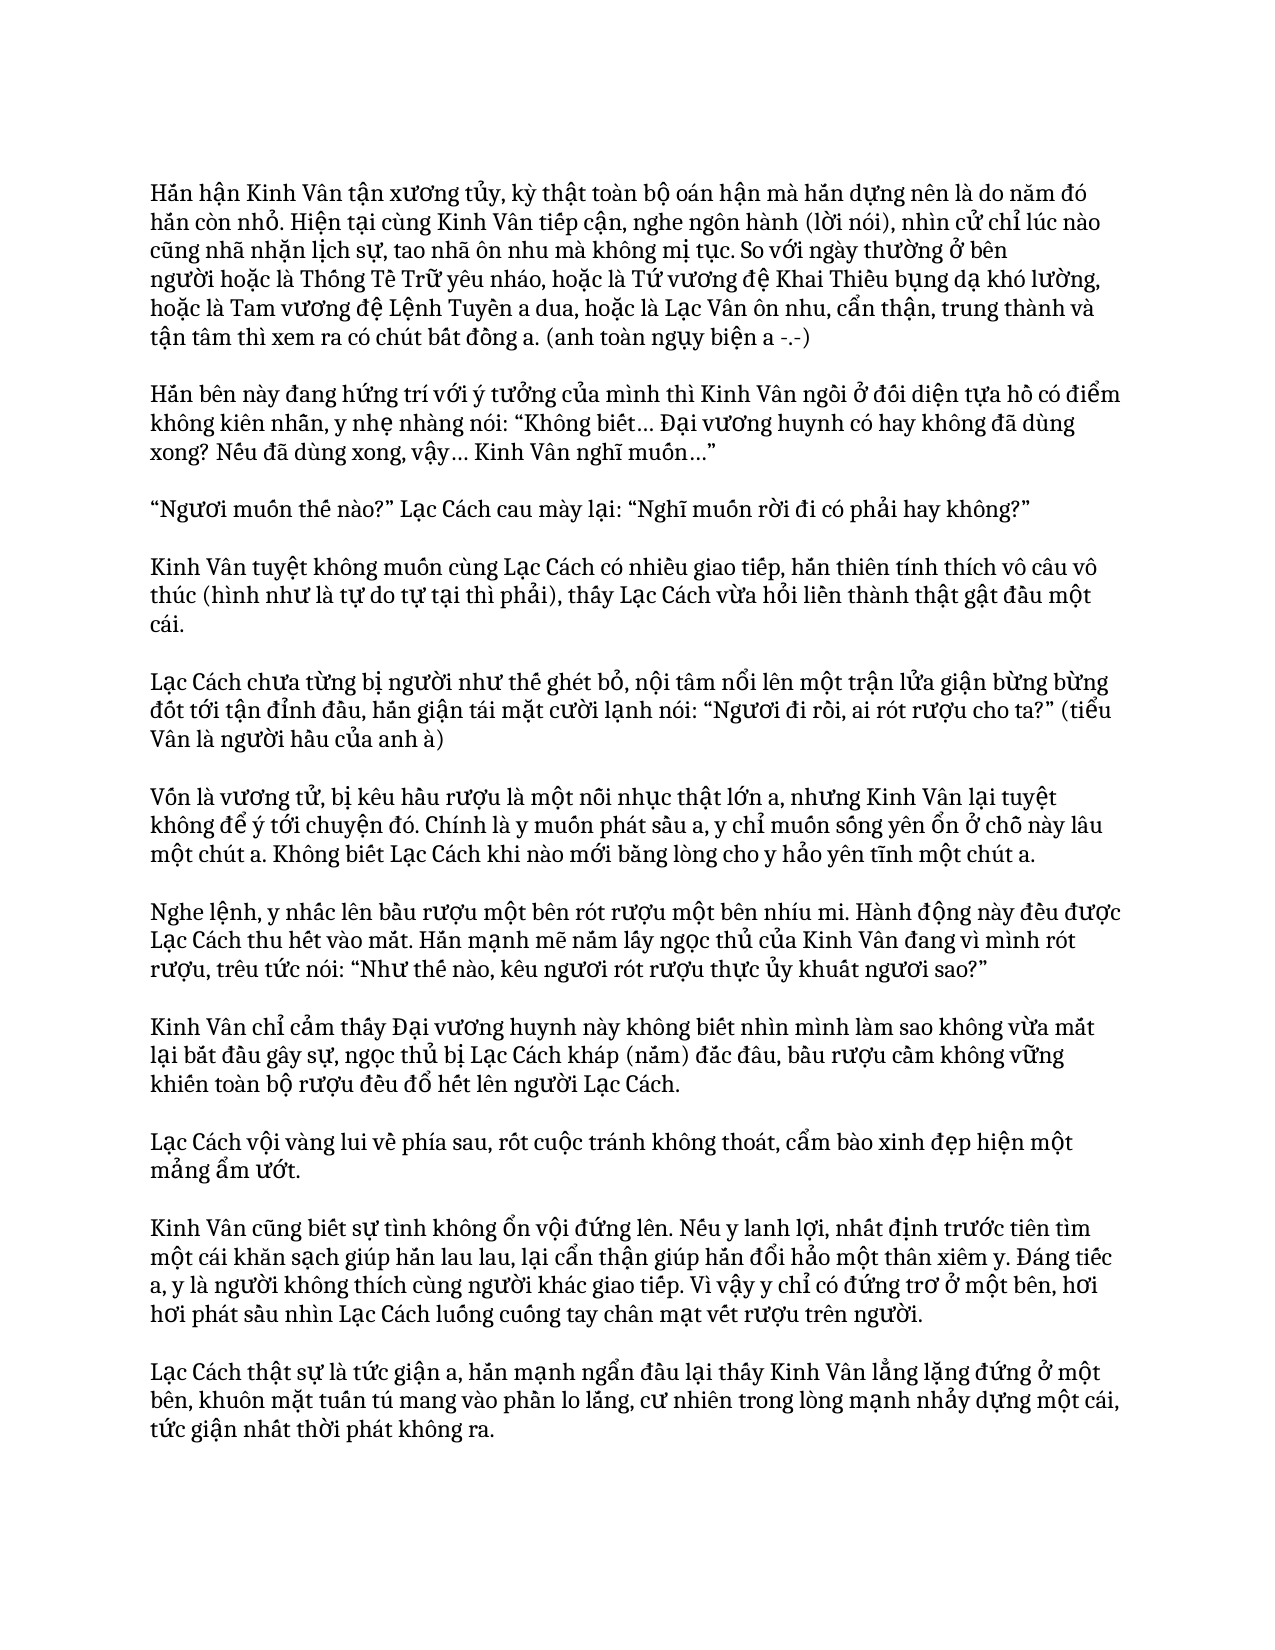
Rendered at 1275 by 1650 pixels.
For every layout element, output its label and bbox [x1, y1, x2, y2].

text [150, 150, 1125, 1472]
